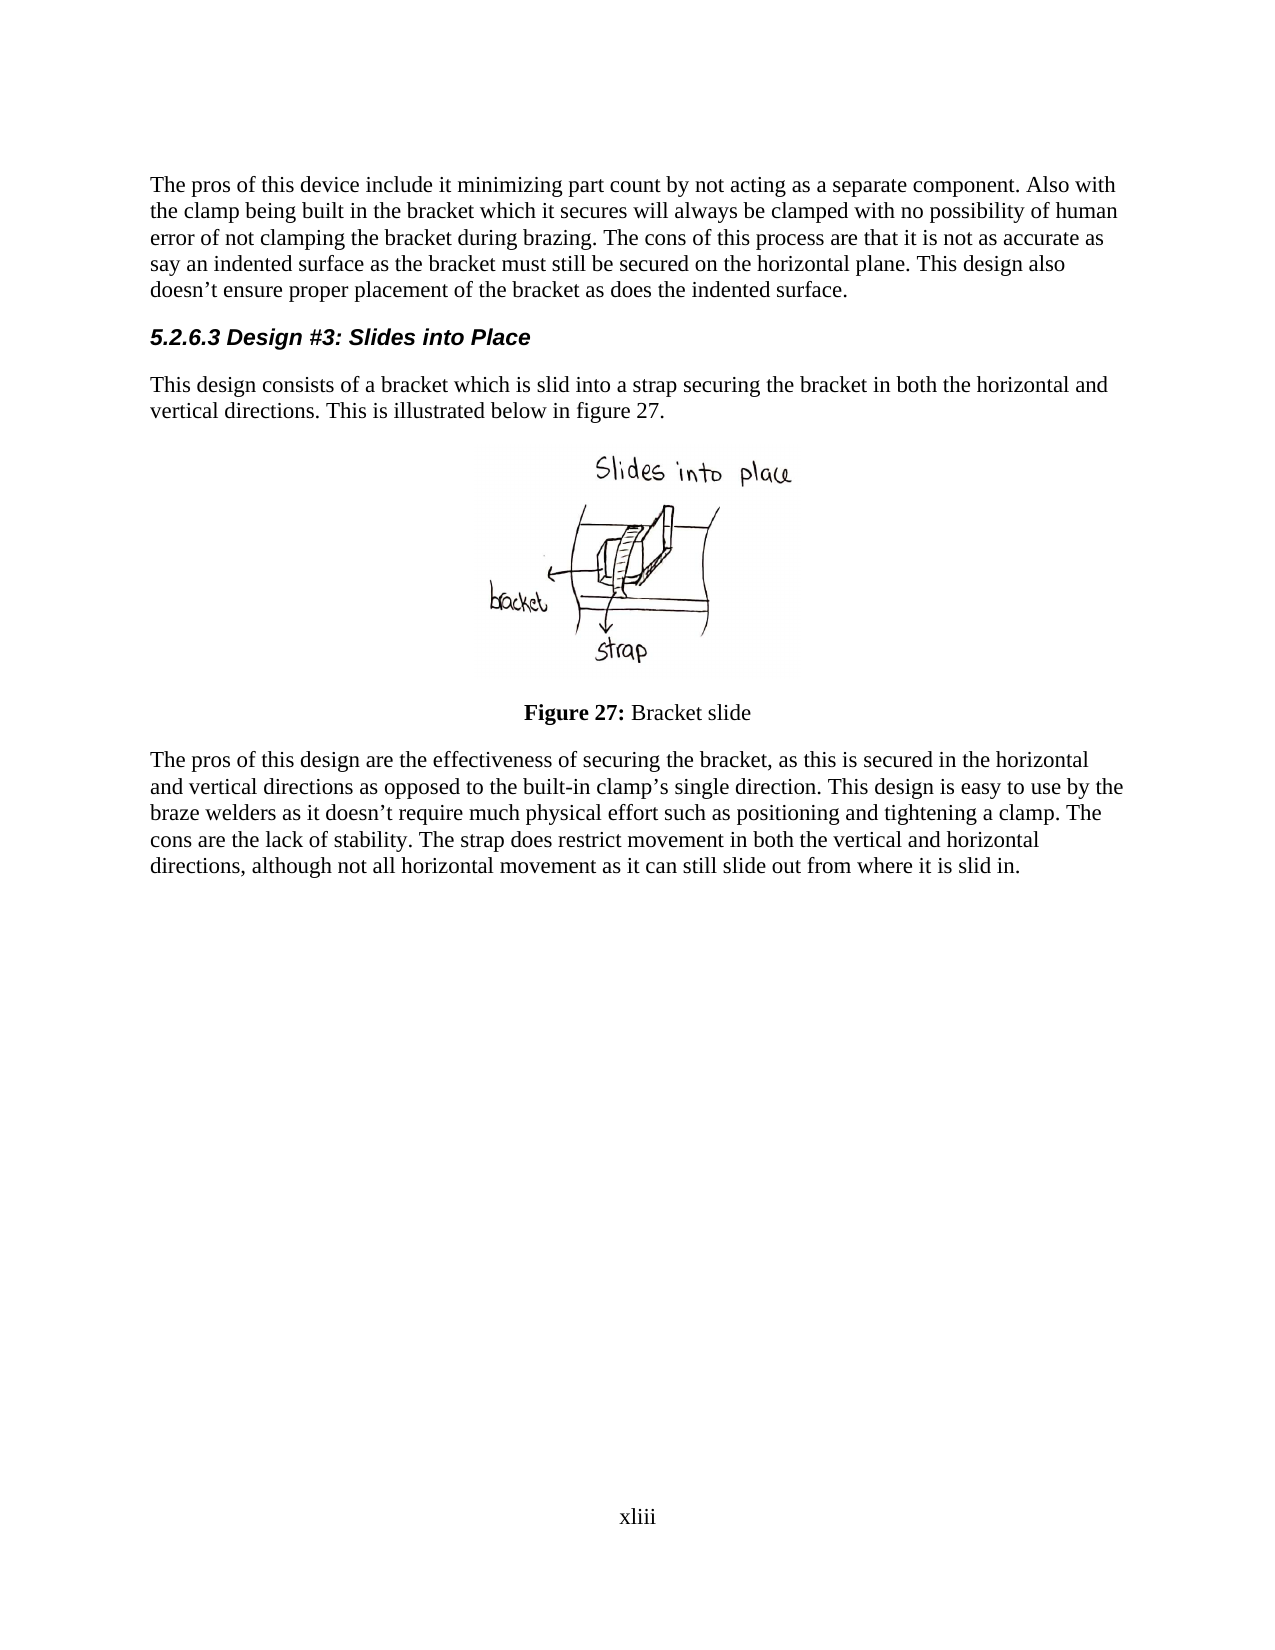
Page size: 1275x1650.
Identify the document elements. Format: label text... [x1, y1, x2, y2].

picture [474, 444, 801, 679]
text The pros of this device include it minimizing part count by not acting as a separate component. Also with the clamp being built in the bracket which it secures will always be clamped with no possibility of human error of not clamping the bracket during brazing. The cons of this process are that it is not as accurate as say an indented surface as the bracket must still be secured on the horizontal plane. This design also doesn’t ensure proper placement of the bracket as does the indented surface. [150, 171, 1125, 303]
subtitle 5.2.6.3 Design #3: Slides into Place [150, 323, 1125, 350]
text The pros of this design are the effectiveness of securing the bracket, as this is secured in the horizontal and vertical directions as opposed to the built-in clamp’s single direction. This design is easy to use by the braze welders as it doesn’t require much physical effort such as positioning and tightening a clamp. The cons are the lack of stability. The strap does restrict movement in both the vertical and horizontal directions, although not all horizontal movement as it can still slide out from where it is slid in. [150, 747, 1125, 878]
text Figure 27: Bracket slide [150, 699, 1125, 726]
text This design consists of a bracket which is slid into a strap securing the bracket in both the horizontal and vertical directions. This is illustrated below in figure 27. [150, 371, 1125, 423]
